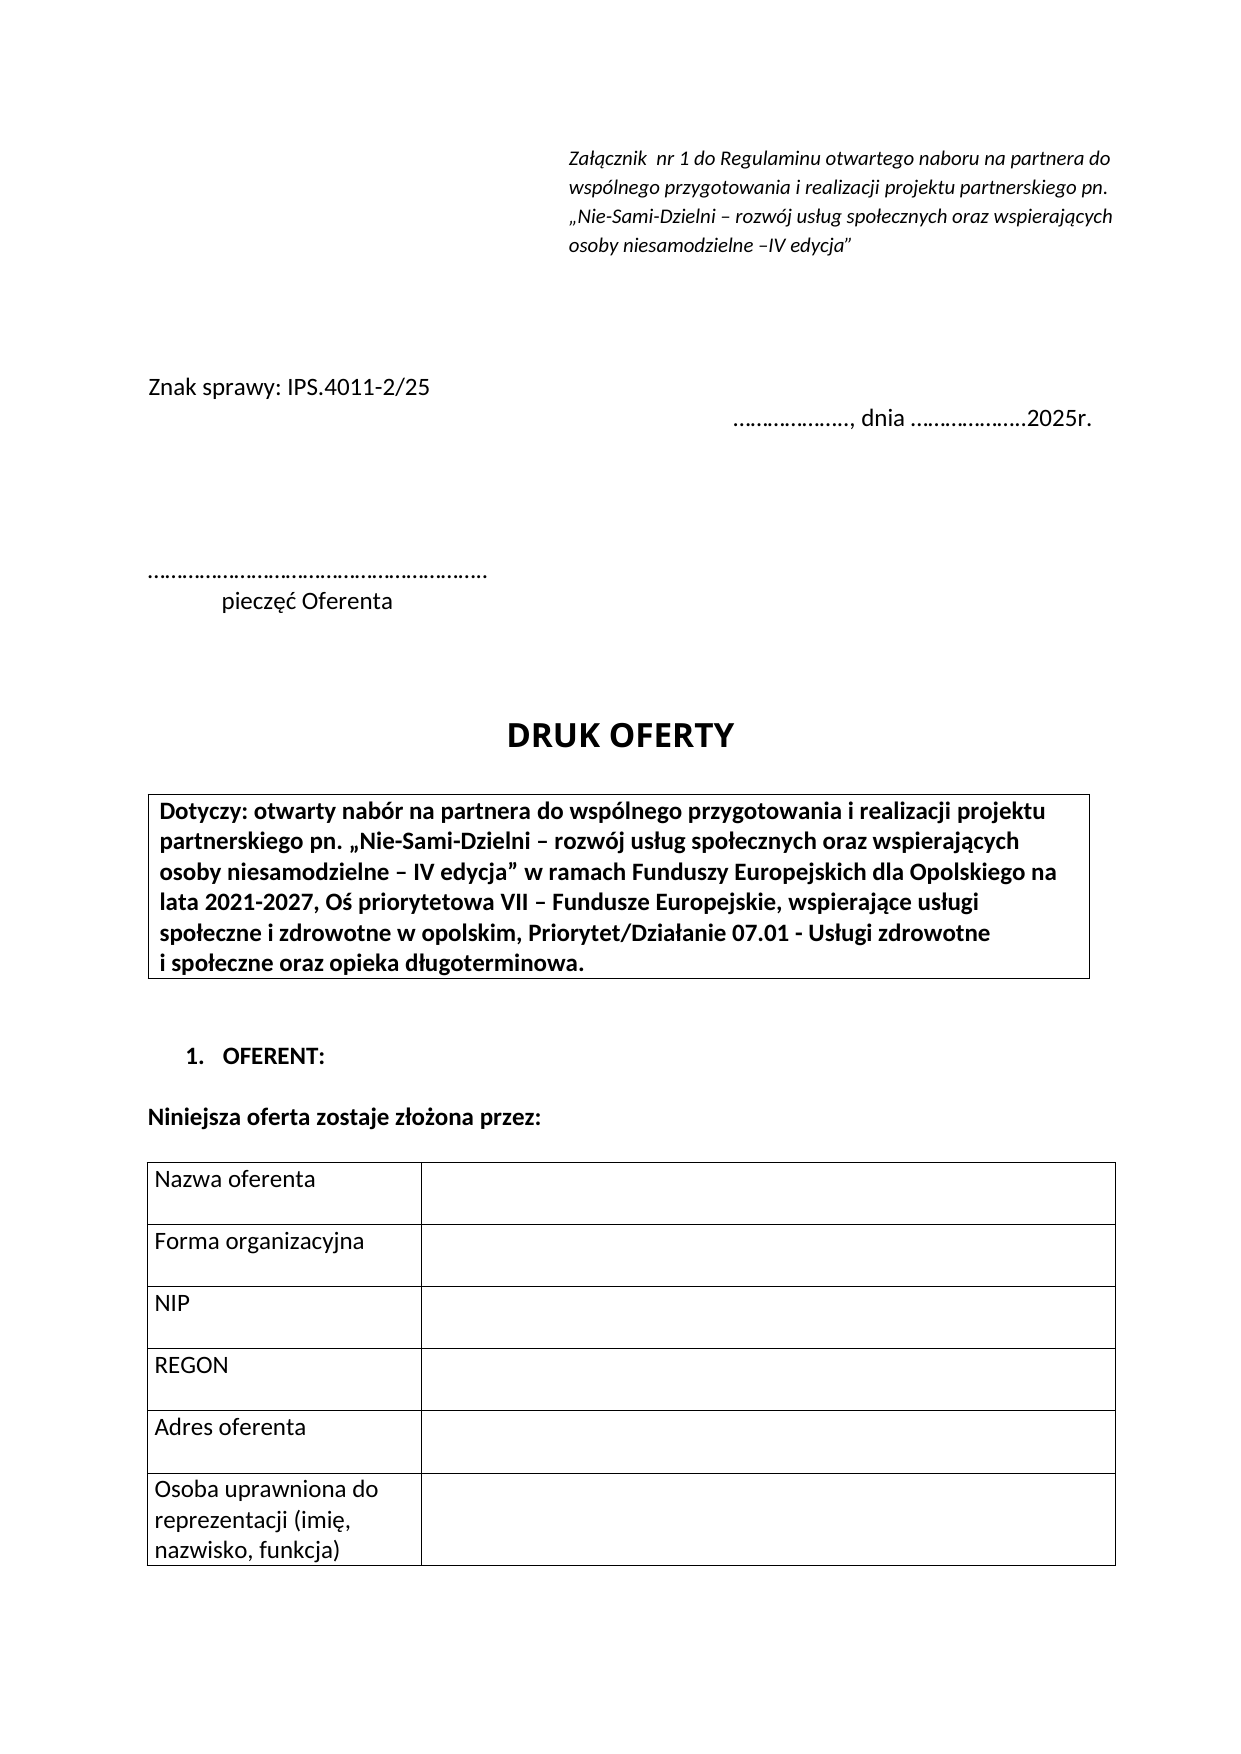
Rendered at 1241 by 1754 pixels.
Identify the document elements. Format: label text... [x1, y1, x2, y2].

table_cell NIP [148, 1287, 421, 1348]
list OFERENT: [185, 1040, 1093, 1071]
text Znak sprawy: IPS.4011-2/25 [148, 371, 1093, 402]
table_header Dotyczy: otwarty nabór na partnera do wspólnego przygotowania i realizacji projektu partnerskiego pn. „Nie-Sami-Dzielni – rozwój usług społecznych oraz wspierających osoby niesamodzielne – IV edycja” w ramach Funduszy Europejskich dla Opolskiego na lata 2021-2027, Oś priorytetowa VII – Fundusze Europejskie, wspierające usługi społeczne i zdrowotne w opolskim, Priorytet/Działanie 07.01 - Usługi zdrowotne i społeczne oraz opieka długoterminowa. [149, 795, 1089, 978]
table_cell Adres oferenta [148, 1411, 421, 1472]
text ……………….., dnia ………………..2025r. [148, 402, 1093, 432]
text ………………………………………………….. [148, 554, 1093, 585]
table_cell [422, 1474, 1115, 1565]
table_cell Osoba uprawniona do reprezentacji (imię, nazwisko, funkcja) [148, 1474, 421, 1565]
text pieczęć Oferenta [148, 585, 1093, 615]
table_cell [422, 1287, 1115, 1348]
table_cell [422, 1411, 1115, 1472]
table_cell Forma organizacyjna [148, 1225, 421, 1286]
table_cell REGON [148, 1349, 421, 1410]
table_header [422, 1163, 1115, 1224]
table_cell [422, 1349, 1115, 1410]
table_header Nazwa oferenta [148, 1163, 421, 1224]
text Niniejsza oferta zostaje złożona przez: [148, 1101, 1093, 1132]
table_cell [422, 1225, 1115, 1286]
subtitle DRUK OFERTY [148, 712, 1093, 757]
